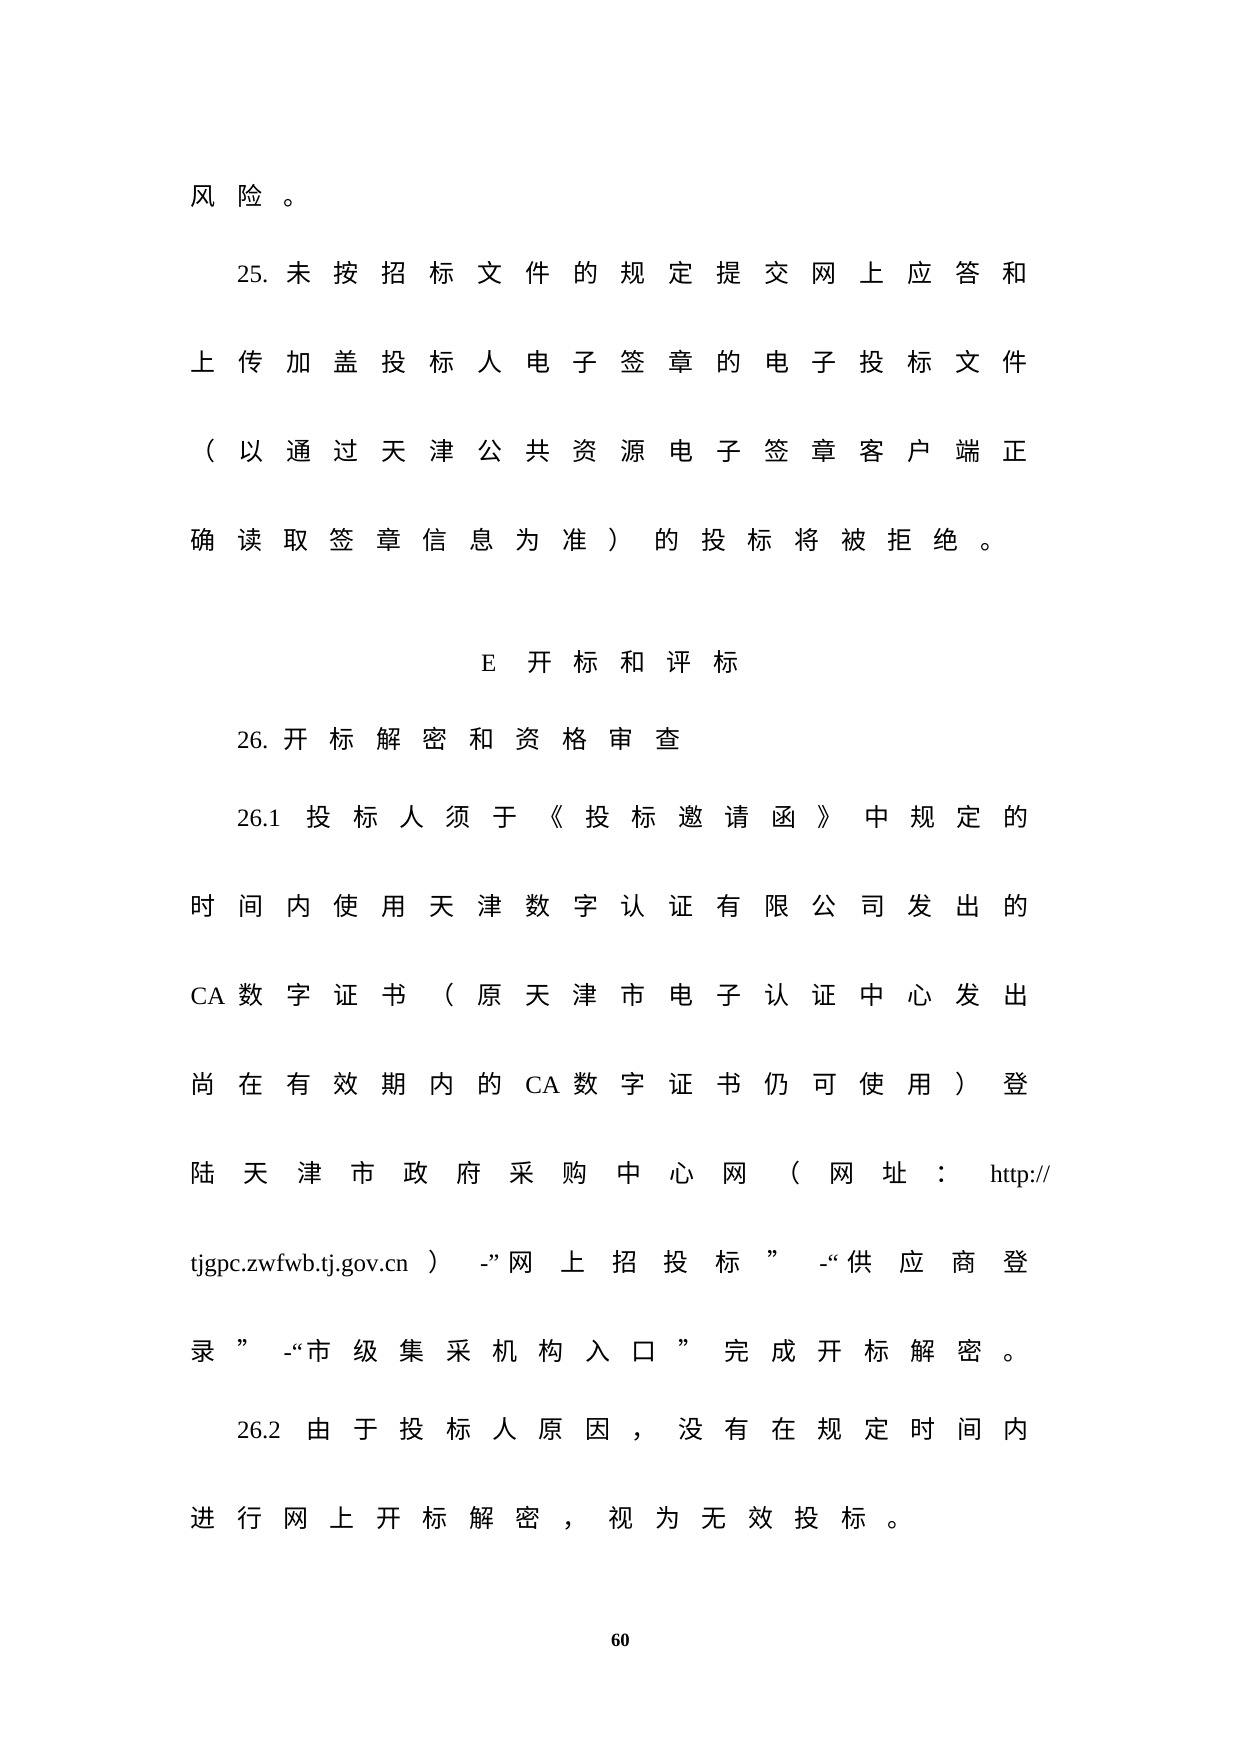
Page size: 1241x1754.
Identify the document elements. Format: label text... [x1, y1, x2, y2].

text 26. 开标解密和资格审查 [190, 708, 1050, 768]
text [190, 164, 1050, 224]
text 25. 未按招标文件的规定提交网上应答和上传加盖投标人电子签章的电子投标文件（以通过天津公共资源电子签章客户端正确读取签章信息为准）的投标将被拒绝。 [190, 242, 1050, 568]
text 26.2 由于投标人原因，没有在规定时间内进行网上开标解密，视为无效投标。 [190, 1398, 1050, 1546]
text 26.1 投标人须于《投标邀请函》中规定的时间内使用天津数字认证有限公司发出的CA数字证书（原天津市电子认证中心发出尚在有效期内的CA数字证书仍可使用）登陆天津市政府采购中心网（网址：http://tjgpc.zwfwb.tj.gov.cn）-”网上招投标”-“供应商登录”-“市级集采机构入口”完成开标解密。 [190, 786, 1050, 1379]
text E 开标和评标 [190, 631, 1050, 690]
